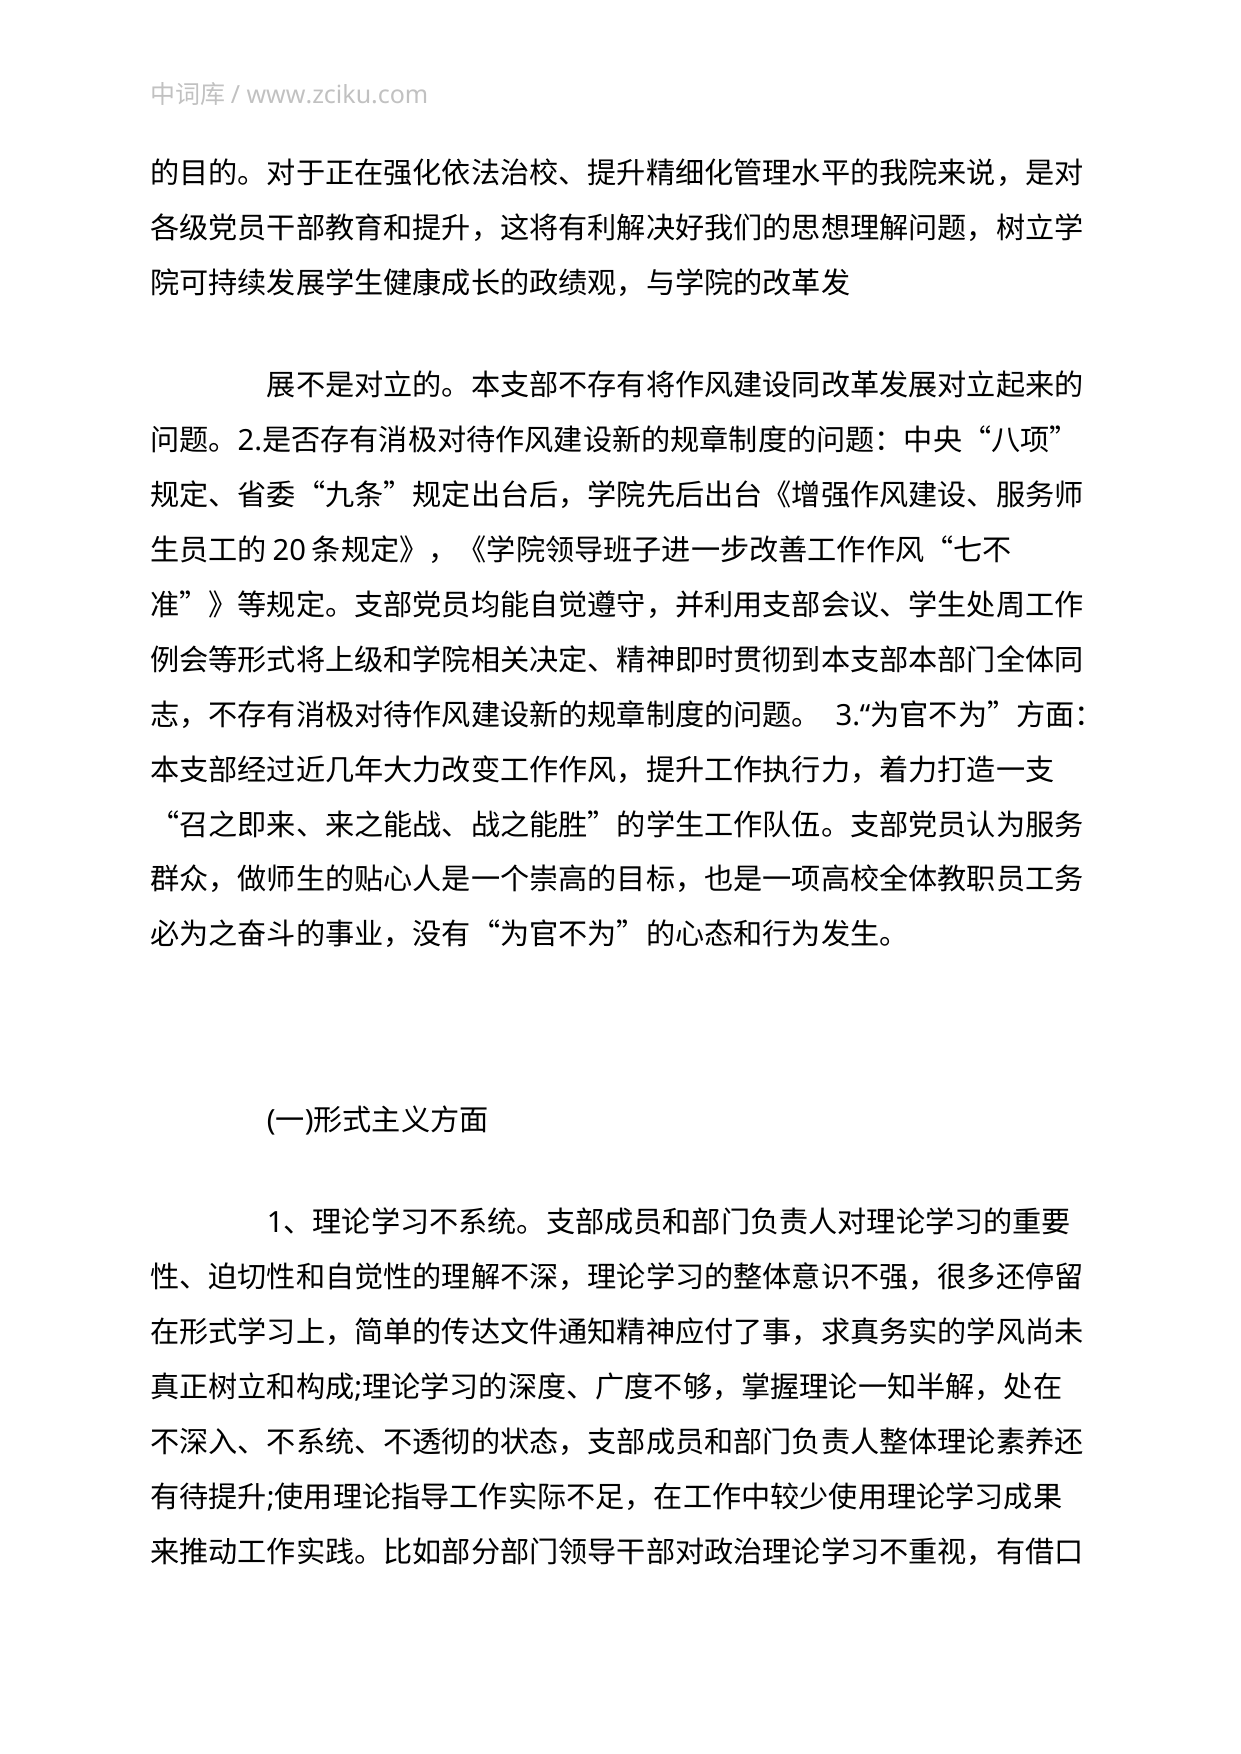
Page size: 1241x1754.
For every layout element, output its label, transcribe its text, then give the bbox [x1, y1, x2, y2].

text (一)形式主义方面 [150, 1097, 1090, 1139]
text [150, 150, 1090, 302]
text 展不是对立的。本支部不存有将作风建设同改革发展对立起来的问题。2.是否存有消极对待作风建设新的规章制度的问题：中央“八项”规定、省委“九条”规定出台后，学院先后出台《增强作风建设、服务师生员工的20条规定》，《学院领导班子进一步改善工作作风“七不准”》等规定。支部党员均能自觉遵守，并利用支部会议、学生处周工作例会等形式将上级和学院相关决定、精神即时贯彻到本支部本部门全体同志，不存有消极对待作风建设新的规章制度的问题。 3.“为官不为”方面：本支部经过近几年大力改变工作作风，提升工作执行力，着力打造一支“召之即来、来之能战、战之能胜”的学生工作队伍。支部党员认为服务群众，做师生的贴心人是一个崇高的目标，也是一项高校全体教职员工务必为之奋斗的事业，没有“为官不为”的心态和行为发生。 [150, 362, 1090, 953]
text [150, 1199, 1090, 1571]
